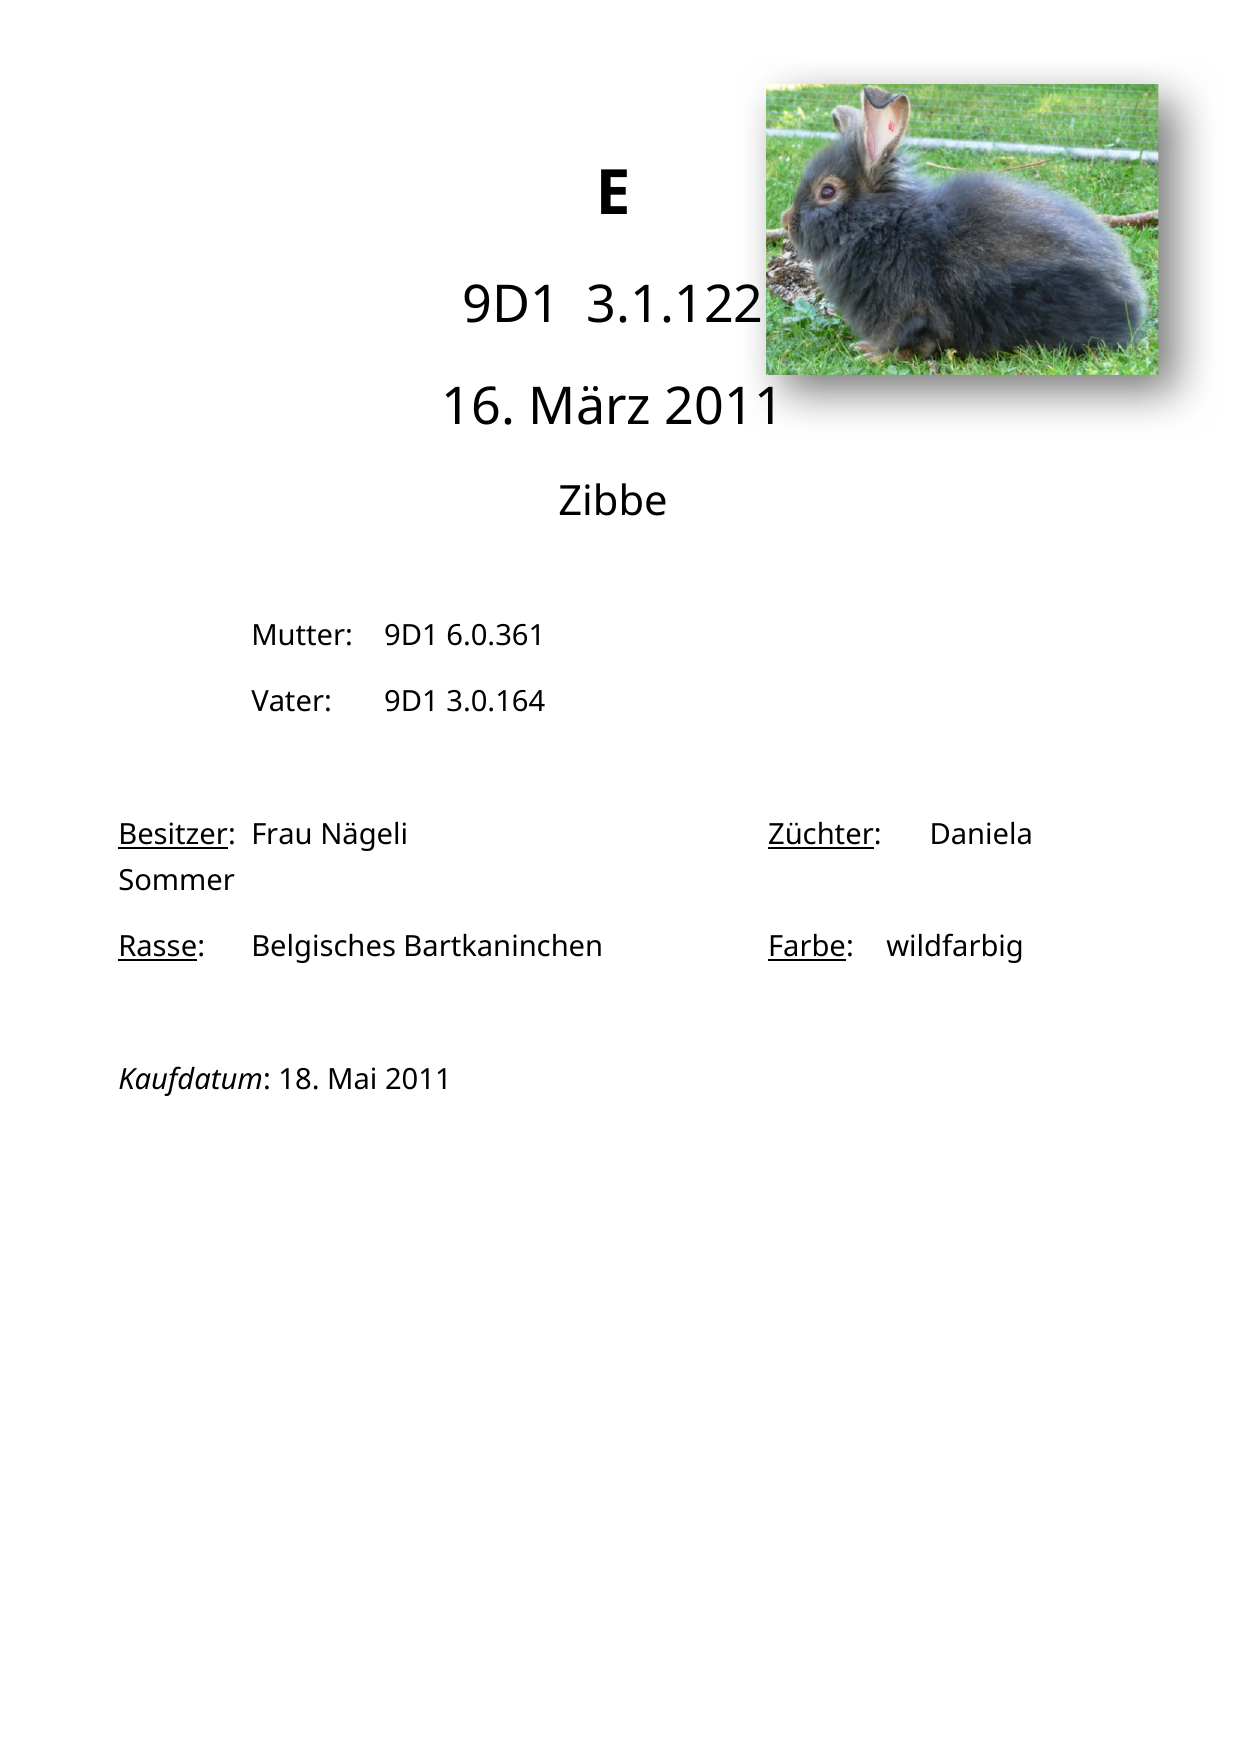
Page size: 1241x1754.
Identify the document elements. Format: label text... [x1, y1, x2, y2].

text Rasse: Belgisches Bartkaninchen Farbe: wildfarbig [118, 925, 1107, 965]
text Vater: 9D1 3.0.164 [251, 680, 1107, 720]
text 16. März 2011 [118, 369, 1107, 439]
text Zibbe [118, 471, 1107, 528]
text E [118, 148, 749, 233]
text Kaufdatum: 18. Mai 2011 [118, 1058, 1107, 1098]
text 9D1 3.1.122 [118, 266, 749, 337]
text Mutter: 9D1 6.0.361 [251, 614, 1107, 653]
text Besitzer: Frau Nägeli Züchter: Daniela Sommer [118, 813, 1107, 898]
picture [766, 84, 1159, 375]
